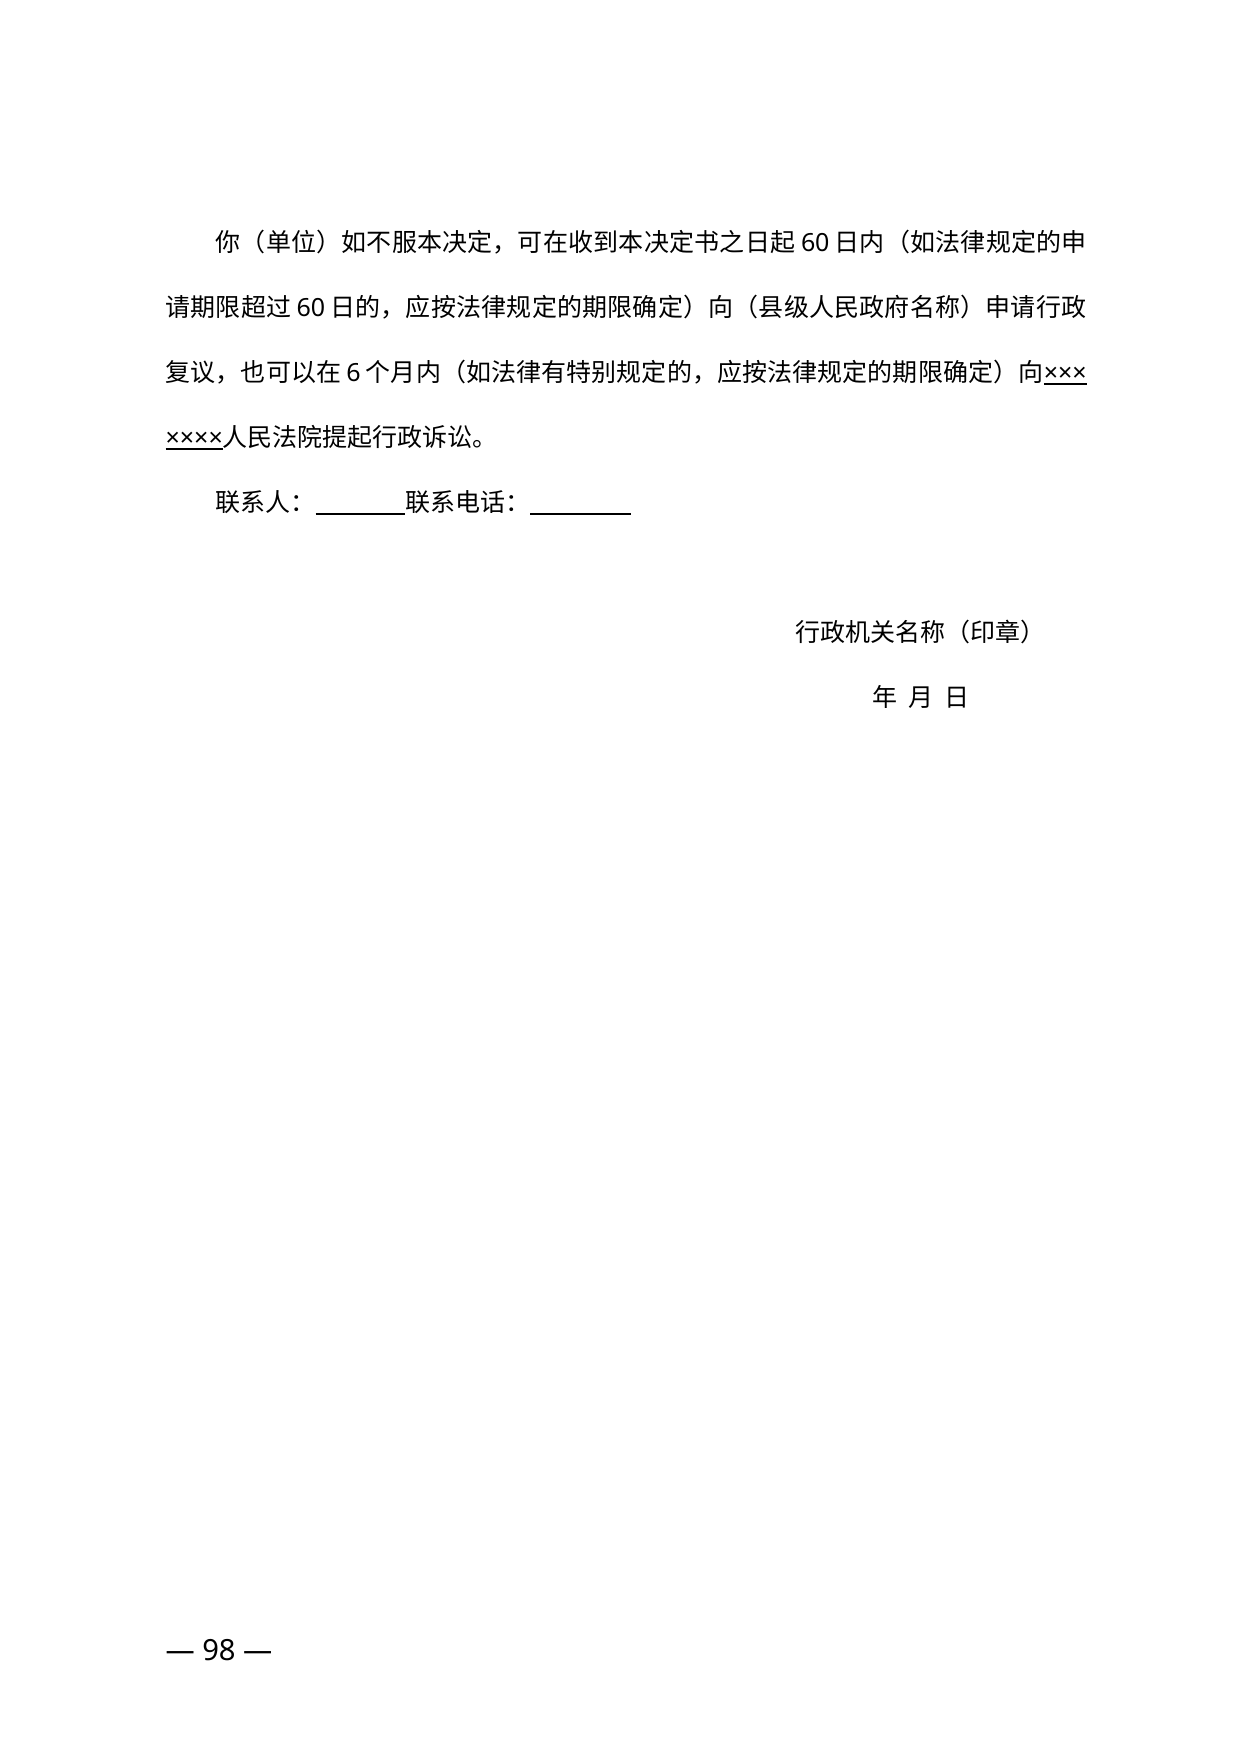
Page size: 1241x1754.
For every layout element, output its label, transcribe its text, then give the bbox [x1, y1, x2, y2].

text 行政机关名称（印章） [165, 598, 1084, 663]
text 你（单位）如不服本决定，可在收到本决定书之日起60日内（如法律规定的申请期限超过60日的，应按法律规定的期限确定）向（县级人民政府名称）申请行政复议，也可以在6个月内（如法律有特别规定的，应按法律规定的期限确定）向×××××××人民法院提起行政诉讼。 [165, 208, 1087, 468]
text 联系人： 联系电话： [165, 468, 1087, 533]
text 年 月 日 [165, 663, 1084, 728]
